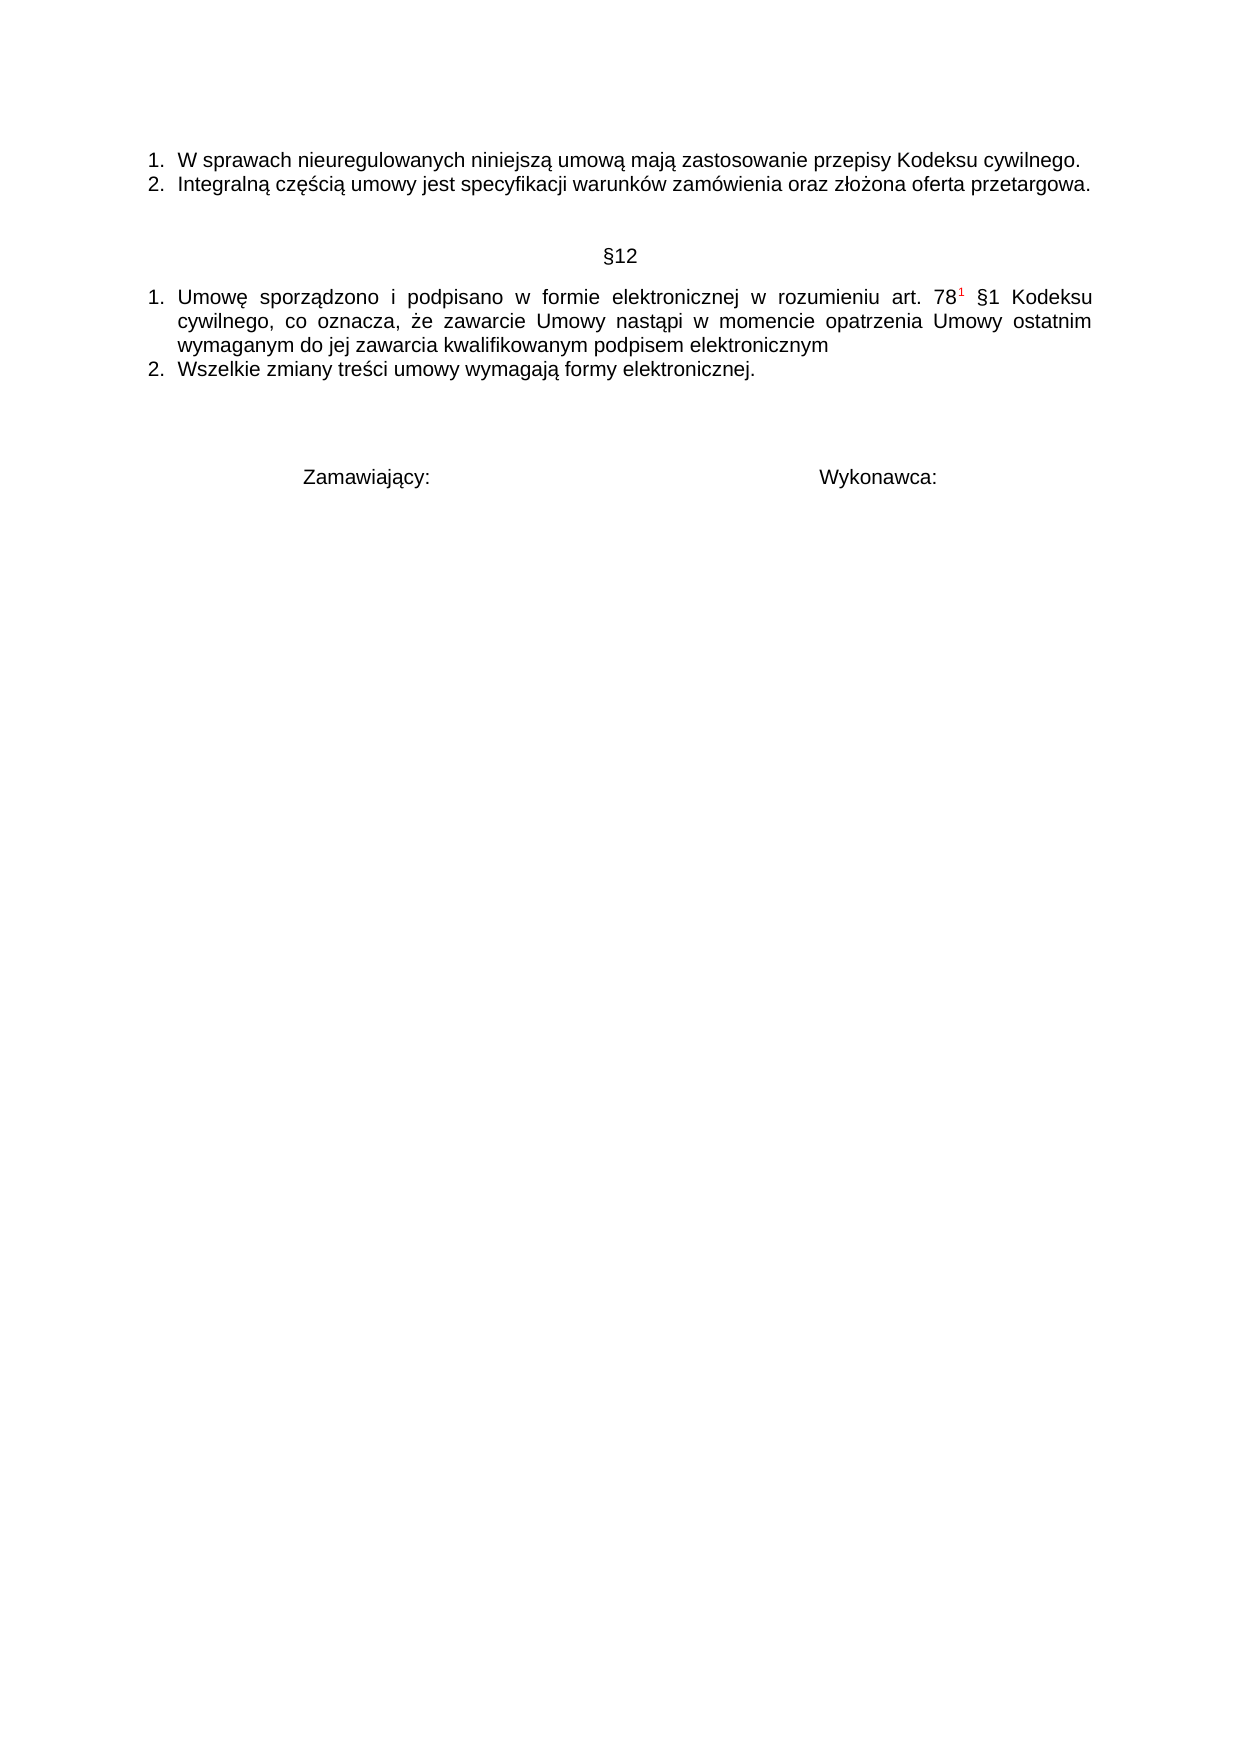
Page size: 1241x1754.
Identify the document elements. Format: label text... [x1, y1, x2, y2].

list Wszelkie zmiany treści umowy wymagają formy elektronicznej. [148, 357, 1093, 381]
list Integralną częścią umowy jest specyfikacji warunków zamówienia oraz złożona oferta przetargowa. [148, 172, 1093, 196]
list W sprawach nieuregulowanych niniejszą umową mają zastosowanie przepisy Kodeksu cywilnego. [148, 148, 1093, 172]
text §12 [148, 243, 1093, 267]
list Umowę sporządzono i podpisano w formie elektronicznej w rozumieniu art. 781 §1 Kodeksu cywilnego, co oznacza, że zawarcie Umowy nastąpi w momencie opatrzenia Umowy ostatnim wymaganym do jej zawarcia kwalifikowanym podpisem elektronicznym [148, 285, 1093, 357]
text Zamawiający: Wykonawca: [148, 464, 1093, 488]
